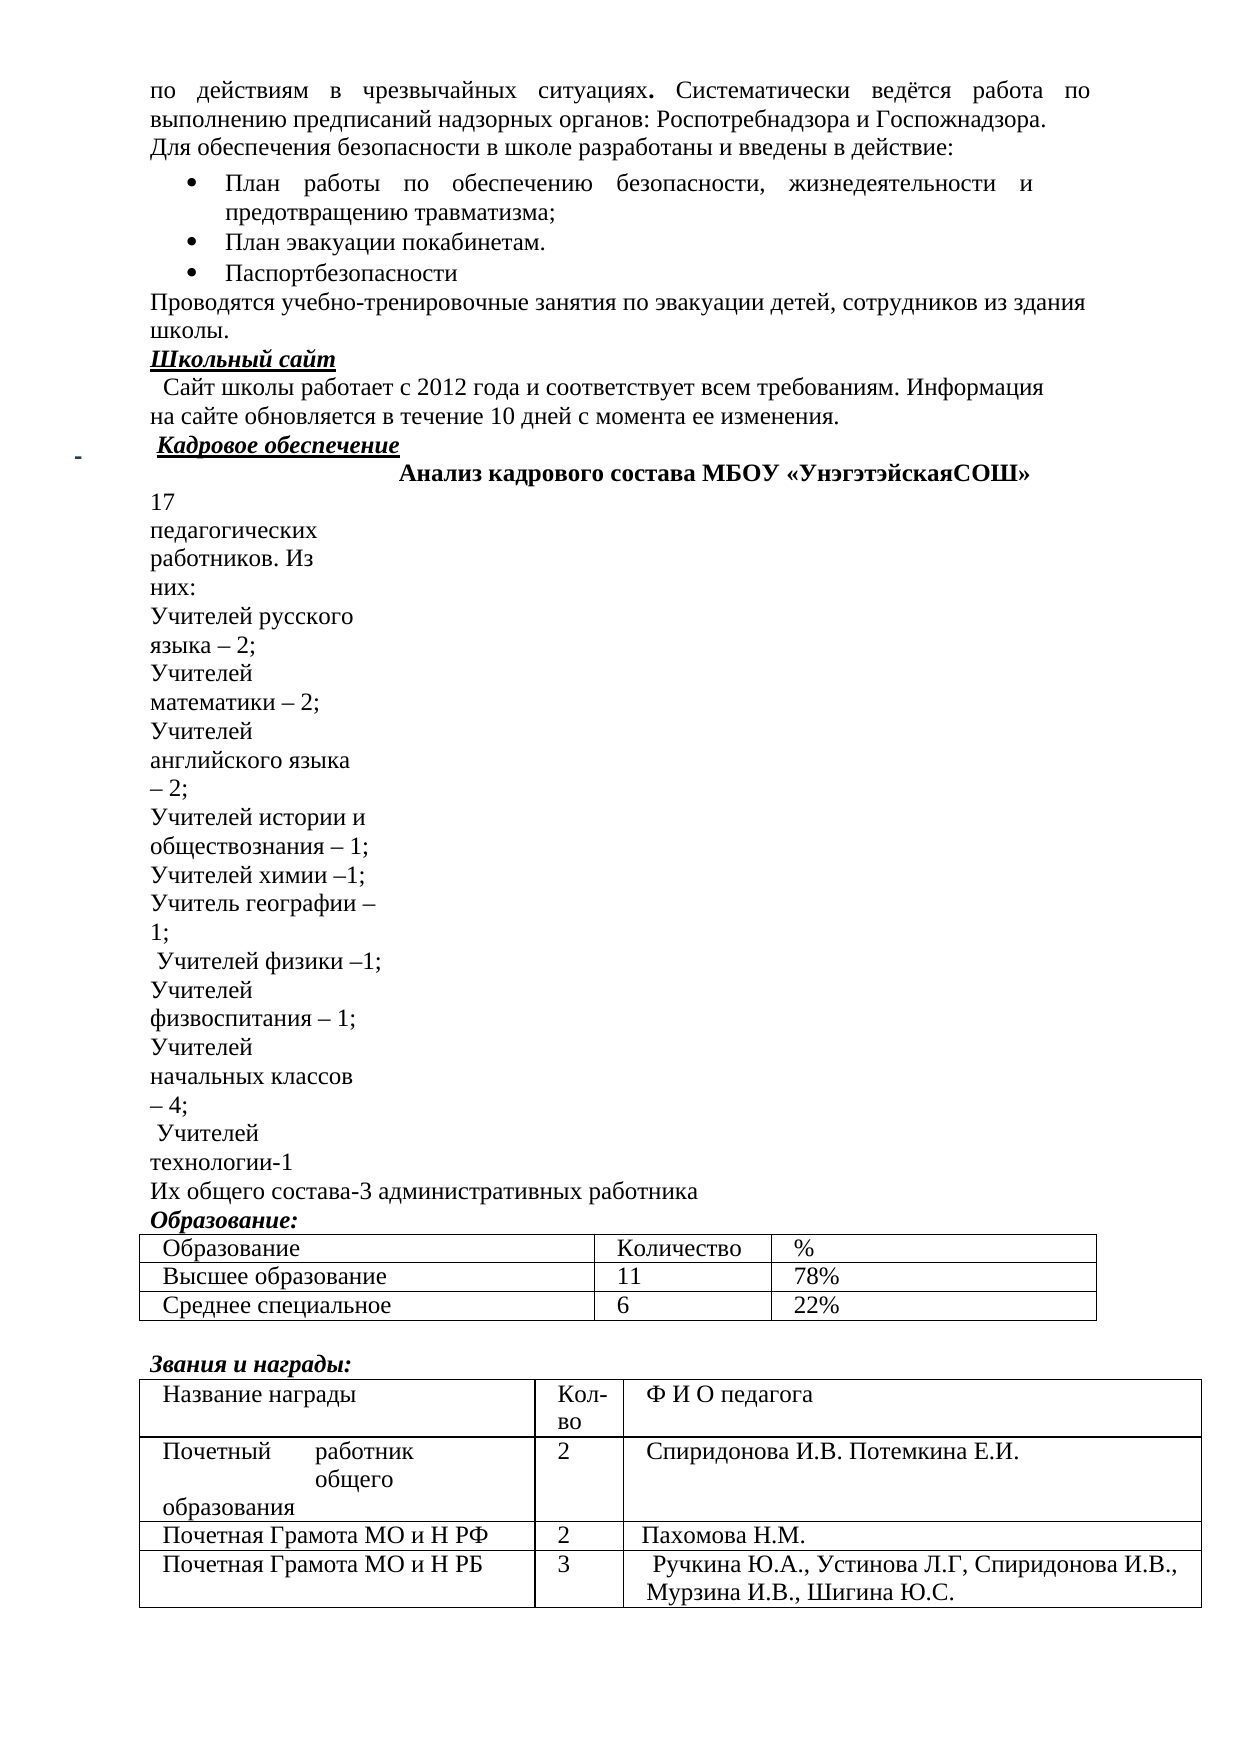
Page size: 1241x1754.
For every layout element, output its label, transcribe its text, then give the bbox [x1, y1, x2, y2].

table_cell Ручкина Ю.А., Устинова Л.Г, Спиридонова И.В., Мурзина И.В., Шигина Ю.С. [624, 1551, 1201, 1607]
table_cell 2 [536, 1438, 623, 1521]
table_cell 6 [595, 1292, 771, 1319]
subtitle Кадровое обеспечение [156, 430, 1165, 459]
subtitle Школьный сайт [150, 344, 1165, 373]
table_header Кол- во [536, 1380, 623, 1436]
table_cell Высшее образование [140, 1263, 594, 1291]
text Учителей русского языка – 2; Учителей математики – 2; Учителей английского языка – 2; [150, 601, 355, 802]
table_header Ф И О педагога [624, 1380, 1201, 1436]
list План эвакуации покабинетам. [187, 226, 1165, 257]
text Сайт школы работает с 2012 года и соответствует всем требованиям. Информация на сайте обновляется в течение 10 дней с момента ее изменения. [150, 373, 1047, 429]
table_cell 11 [595, 1263, 771, 1291]
table_cell Спиридонова И.В. Потемкина Е.И. [624, 1438, 1201, 1521]
table_header Количество [595, 1235, 771, 1262]
list План работы по обеспечению безопасности, жизнедеятельности и предотвращению травматизма; [187, 169, 1090, 226]
list Паспортбезопасности [187, 257, 1165, 287]
table_cell Почетная Грамота МО и Н РФ [140, 1522, 534, 1549]
text Учителей физики –1; [150, 946, 392, 975]
text Проводятся учебно-тренировочные занятия по эвакуации детей, сотрудников из здания школы. [150, 287, 1165, 344]
text Для обеспечения безопасности в школе разработаны и введены в действие: [150, 132, 1165, 161]
text Учитель географии – 1; [150, 888, 392, 946]
table_cell Почетная Грамота МО и Н РБ [140, 1551, 534, 1607]
table_cell 2 [536, 1522, 623, 1549]
text Их общего состава-3 административных работника [150, 1176, 1165, 1205]
table_header % [772, 1235, 1096, 1262]
table_cell Пахомова Н.М. [624, 1522, 1201, 1549]
table_cell Почетный работник общего образования [140, 1438, 534, 1521]
text Звания и награды: [150, 1349, 1165, 1378]
subtitle Образование: [150, 1205, 1165, 1233]
text Анализ кадрового состава МБОУ «УнэгэтэйскаяСОШ» [398, 459, 1165, 488]
table_cell 22% [772, 1292, 1096, 1319]
text Учителей технологии-1 [150, 1118, 358, 1176]
table_cell Среднее специальное [140, 1292, 594, 1319]
text Учителей истории и обществознания – 1; Учителей химии –1; [150, 802, 443, 888]
table_cell 3 [536, 1551, 623, 1607]
table_header Название награды [140, 1380, 534, 1436]
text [150, 75, 1091, 132]
table_header Образование [140, 1235, 594, 1262]
text 17 педагогических работников. Из них: [150, 488, 323, 601]
text Учителей физвоспитания – 1; Учителей начальных классов – 4; [150, 975, 358, 1118]
table_cell 78% [772, 1263, 1096, 1291]
